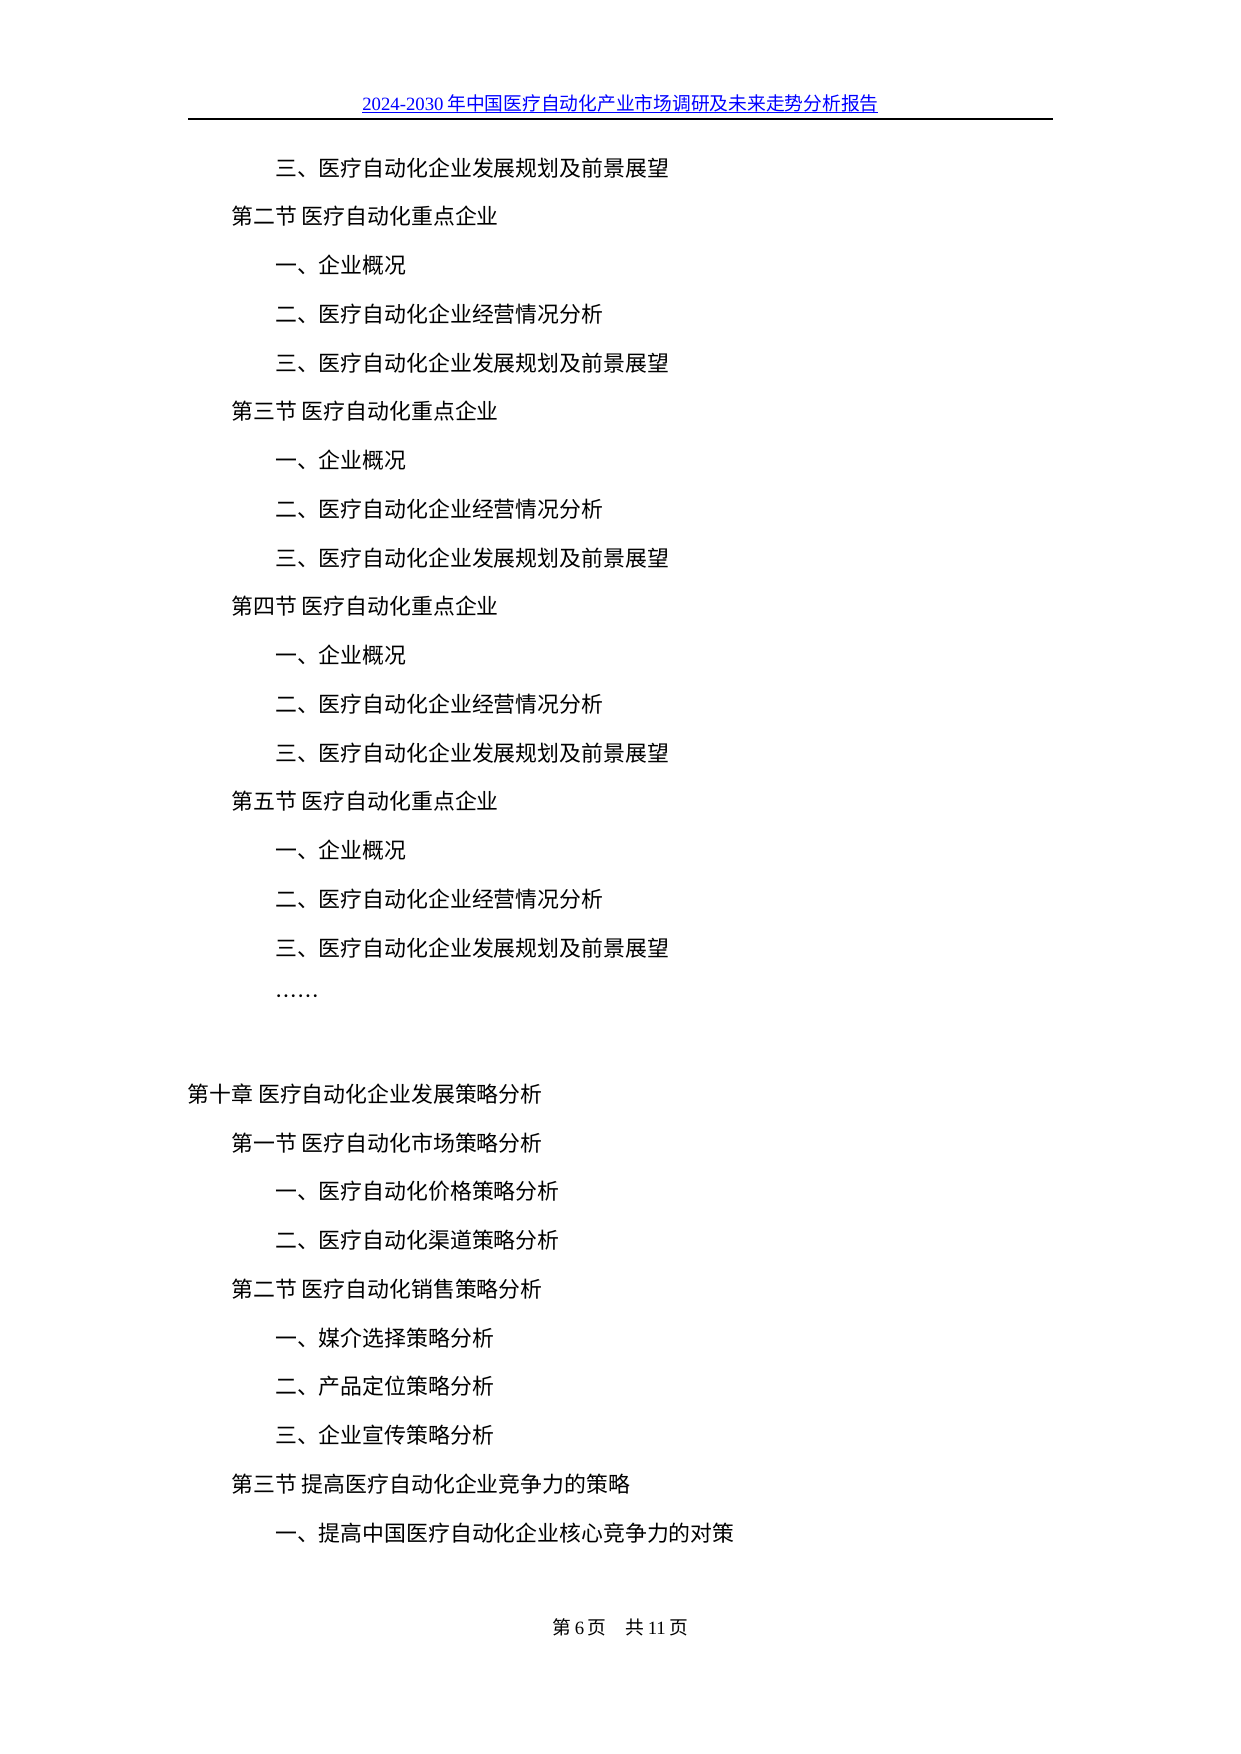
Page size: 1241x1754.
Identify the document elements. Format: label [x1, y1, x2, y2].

text [187, 150, 1053, 1548]
